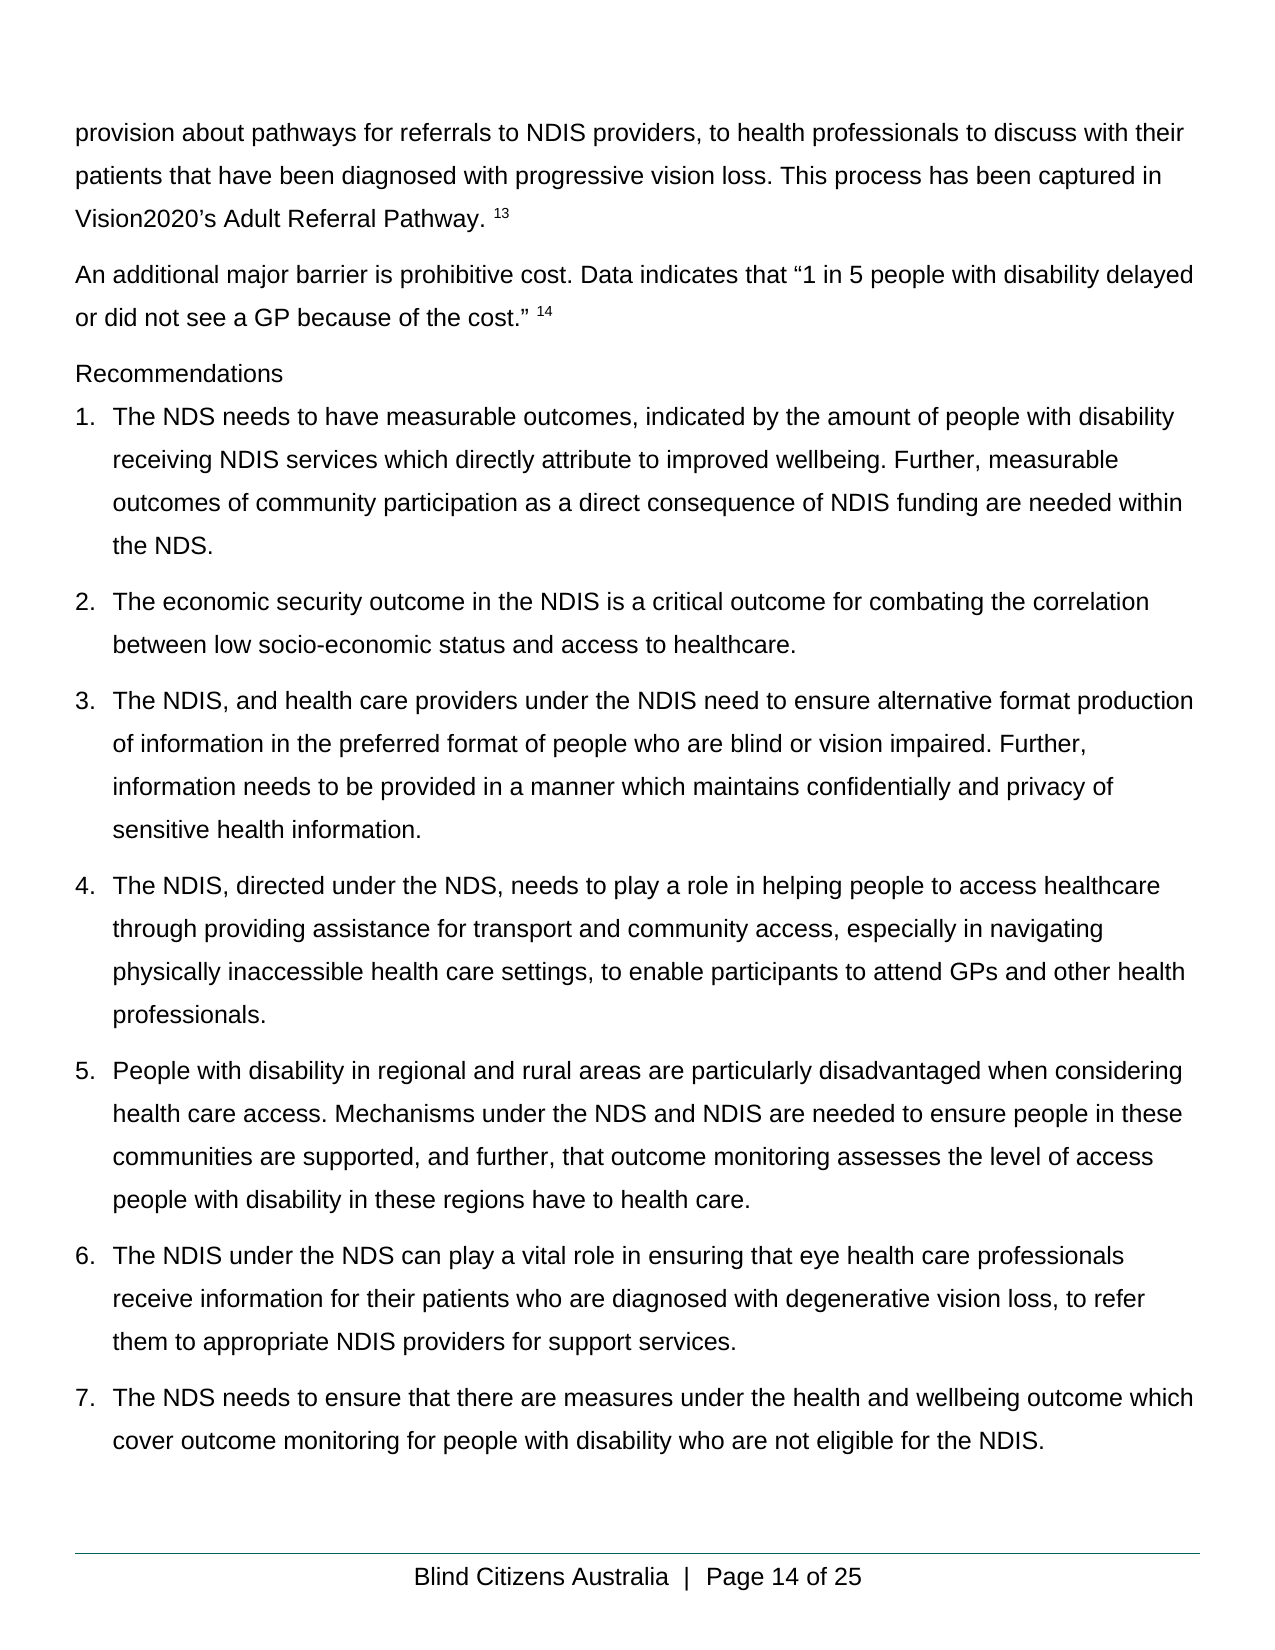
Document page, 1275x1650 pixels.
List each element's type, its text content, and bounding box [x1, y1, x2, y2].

list People with disability in regional and rural areas are particularly disadvantaged when considering health care access. Mechanisms under the NDS and NDIS are needed to ensure people in these communities are supported, and further, that outcome monitoring assesses the level of access people with disability in these regions have to health care. [75, 1056, 1200, 1214]
list The NDIS, and health care providers under the NDIS need to ensure alternative format production of information in the preferred format of people who are blind or vision impaired. Further, information needs to be provided in a manner which maintains confidentially and privacy of sensitive health information. [75, 686, 1200, 844]
list The NDS needs to ensure that there are measures under the health and wellbeing outcome which cover outcome monitoring for people with disability who are not eligible for the NDIS. [75, 1383, 1200, 1454]
list The NDS needs to have measurable outcomes, indicated by the amount of people with disability receiving NDIS services which directly attribute to improved wellbeing. Further, measurable outcomes of community participation as a direct consequence of NDIS funding are needed within the NDS. [75, 402, 1200, 560]
list The economic security outcome in the NDIS is a critical outcome for combating the correlation between low socio-economic status and access to healthcare. [75, 587, 1200, 659]
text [75, 118, 1200, 233]
text Recommendations [75, 359, 1200, 388]
list The NDIS under the NDS can play a vital role in ensuring that eye health care professionals receive information for their patients who are diagnosed with degenerative vision loss, to refer them to appropriate NDIS providers for support services. [75, 1241, 1200, 1356]
text An additional major barrier is prohibitive cost. Data indicates that “1 in 5 people with disability delayed or did not see a GP because of the cost.” [75, 260, 1200, 332]
list The NDIS, directed under the NDS, needs to play a role in helping people to access healthcare through providing assistance for transport and community access, especially in navigating physically inaccessible health care settings, to enable participants to attend GPs and other health professionals. [75, 871, 1200, 1029]
